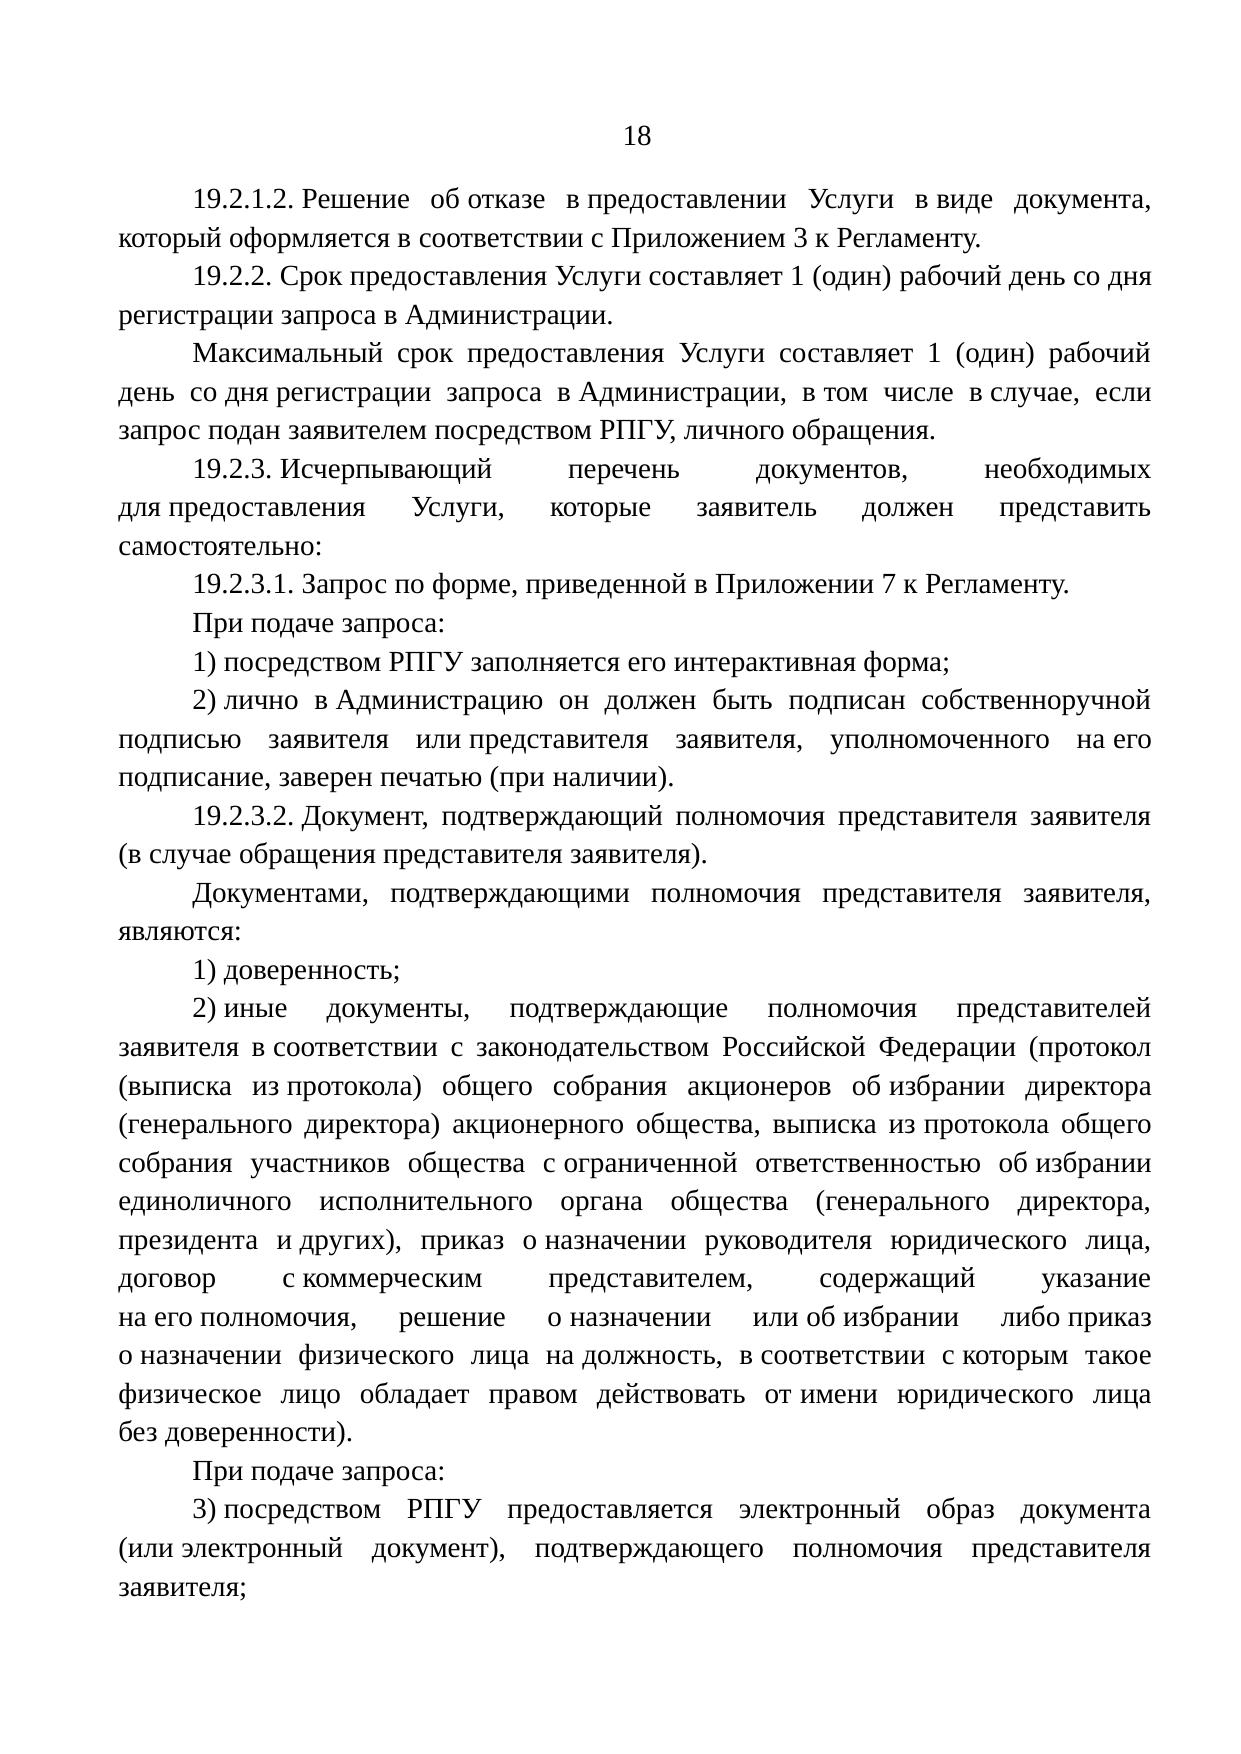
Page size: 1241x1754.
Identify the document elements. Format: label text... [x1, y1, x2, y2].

text Максимальный срок предоставления Услуги составляет 1 (один) рабочий день со дня регистрации запроса в Администрации, в том числе в случае, если запрос подан заявителем посредством РПГУ, личного обращения. [118, 335, 1152, 446]
text 19.2.3. Исчерпывающий перечень документов, необходимых для предоставления Услуги, которые заявитель должен представить самостоятельно: [118, 451, 1152, 562]
text 2) иные документы, подтверждающие полномочия представителей заявителя в соответствии с законодательством Российской Федерации (протокол (выписка из протокола) общего собрания акционеров об избрании директора (генерального директора) акционерного общества, выписка из протокола общего собрания участников общества с ограниченной ответственностью об избрании единоличного исполнительного органа общества (генерального директора, президента и других), приказ о назначении руководителя юридического лица, договор с коммерческим представителем, содержащий указание на его полномочия, решение о назначении или об избрании либо приказ о назначении физического лица на должность, в соответствии с которым такое физическое лицо обладает правом действовать от имени юридического лица без доверенности). [118, 991, 1152, 1448]
text 1) посредством РПГУ заполняется его интерактивная форма; [118, 644, 1152, 677]
text 3) посредством РПГУ предоставляется электронный образ документа (или электронный документ), подтверждающего полномочия представителя заявителя; [118, 1492, 1152, 1602]
text 19.2.2. Срок предоставления Услуги составляет 1 (один) рабочий день со дня регистрации запроса в Администрации. [118, 258, 1152, 330]
text При подаче запроса: [118, 1453, 1152, 1487]
text 19.2.1.2. Решение об отказе в предоставлении Услуги в виде документа, который оформляется в соответствии с Приложением 3 к Регламенту. [118, 181, 1152, 253]
text 2) лично в Администрацию он должен быть подписан собственноручной подписью заявителя или представителя заявителя, уполномоченного на его подписание, заверен печатью (при наличии). [118, 682, 1152, 793]
text 1) доверенность; [118, 952, 1152, 986]
text При подаче запроса: [118, 605, 1152, 639]
text 19.2.3.1. Запрос по форме, приведенной в Приложении 7 к Регламенту. [118, 567, 1152, 600]
text Документами, подтверждающими полномочия представителя заявителя, являются: [118, 875, 1152, 947]
text 19.2.3.2. Документ, подтверждающий полномочия представителя заявителя (в случае обращения представителя заявителя). [118, 798, 1152, 870]
